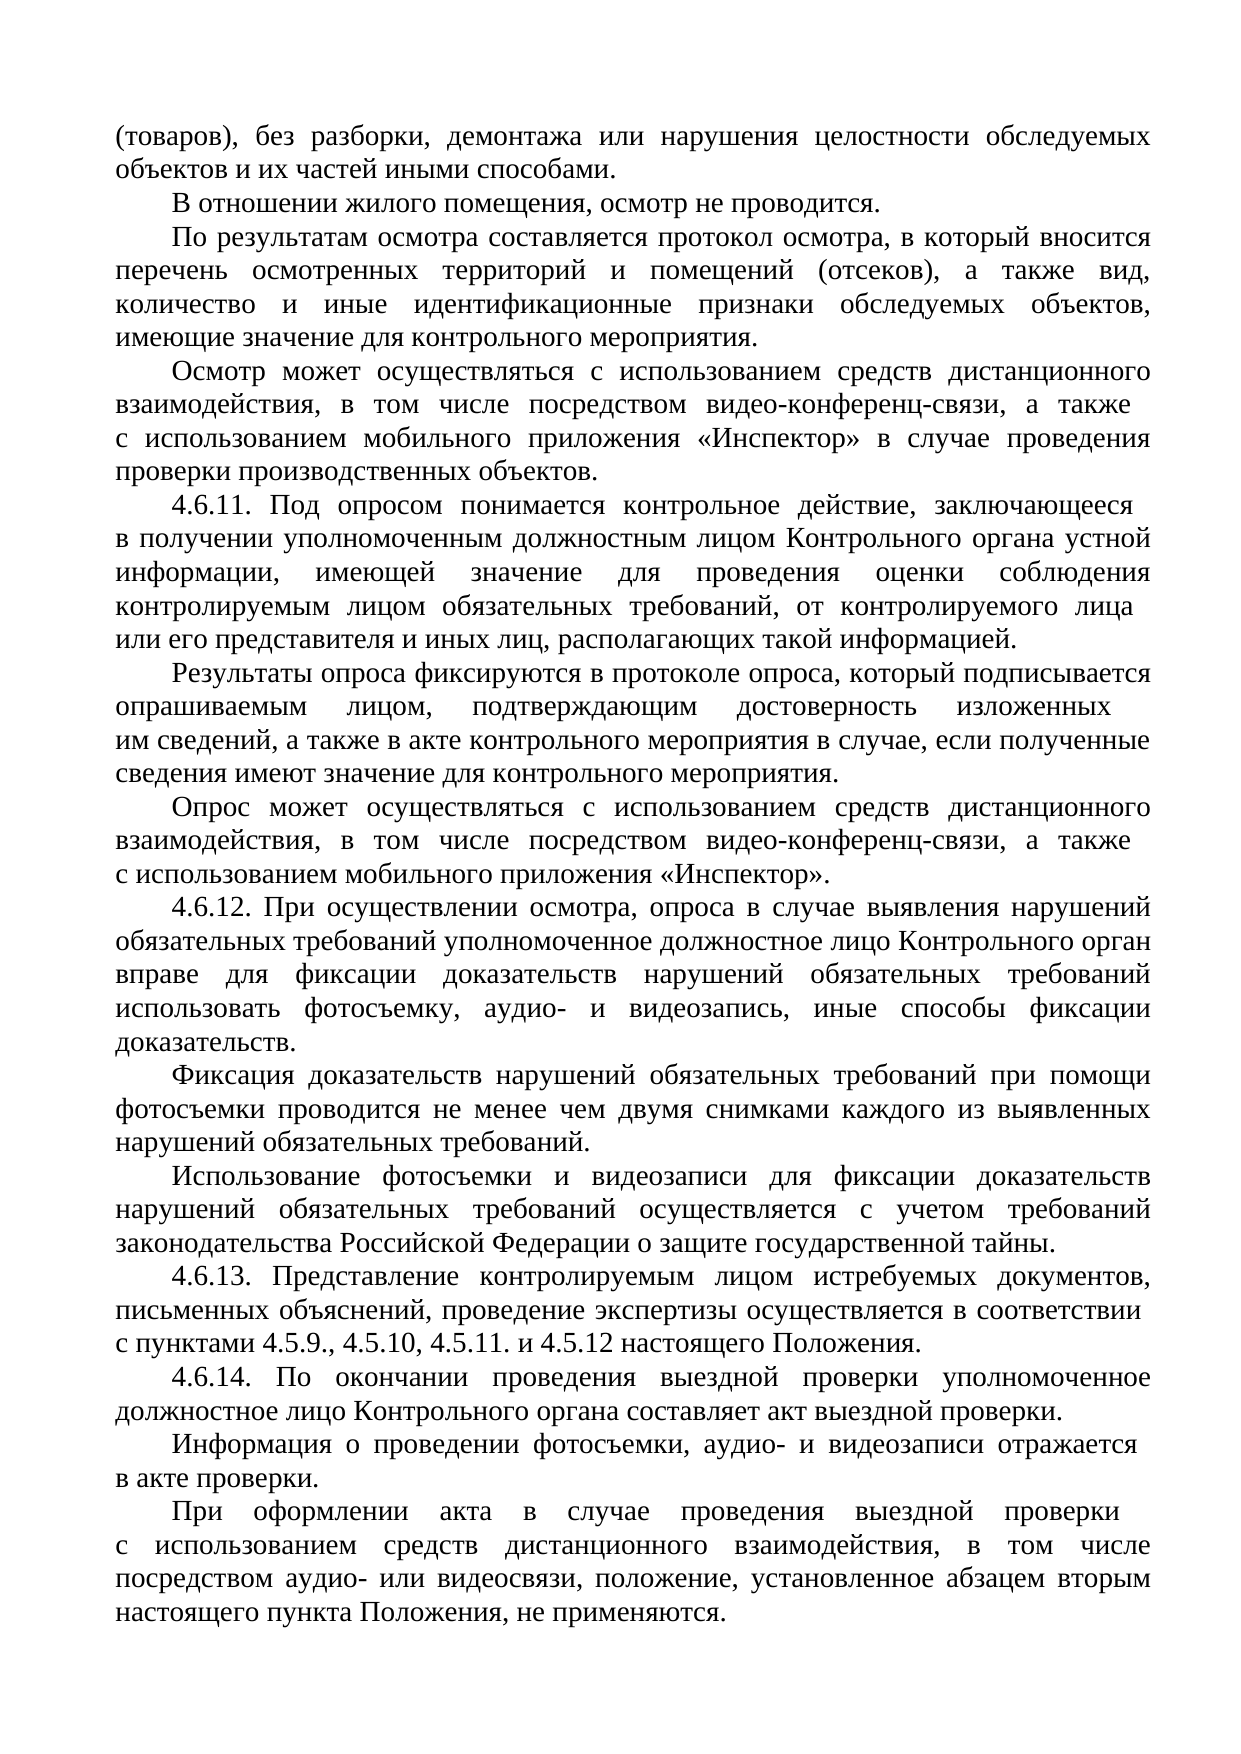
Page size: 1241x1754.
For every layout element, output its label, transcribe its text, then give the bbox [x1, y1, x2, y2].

text Информация о проведении фотосъемки, аудио- и видеозаписи отражается в акте проверки. [115, 1426, 1152, 1493]
text 4.6.13. Представление контролируемым лицом истребуемых документов, письменных объяснений, проведение экспертизы осуществляется в соответствии с пунктами 4.5.9., 4.5.10, 4.5.11. и 4.5.12 настоящего Положения. [115, 1258, 1152, 1359]
text При оформлении акта в случае проведения выездной проверки с использованием средств дистанционного взаимодействия, в том числе посредством аудио- или видеосвязи, положение, установленное абзацем вторым настоящего пункта Положения, не применяются. [115, 1493, 1152, 1627]
text 4.6.11. Под опросом понимается контрольное действие, заключающееся в получении уполномоченным должностным лицом Контрольного органа устной информации, имеющей значение для проведения оценки соблюдения контролируемым лицом обязательных требований, от контролируемого лица или его представителя и иных лиц, располагающих такой информацией. [115, 487, 1152, 655]
text 4.6.14. По окончании проведения выездной проверки уполномоченное должностное лицо Контрольного органа составляет акт выездной проверки. [115, 1359, 1152, 1426]
text По результатам осмотра составляется протокол осмотра, в который вносится перечень осмотренных территорий и помещений (отсеков), а также вид, количество и иные идентификационные признаки обследуемых объектов, имеющие значение для контрольного мероприятия. [115, 219, 1152, 353]
text Результаты опроса фиксируются в протоколе опроса, который подписывается опрашиваемым лицом, подтверждающим достоверность изложенных им сведений, а также в акте контрольного мероприятия в случае, если полученные сведения имеют значение для контрольного мероприятия. [115, 655, 1152, 789]
text Опрос может осуществляться с использованием средств дистанционного взаимодействия, в том числе посредством видео-конференц-связи, а также с использованием мобильного приложения «Инспектор». [115, 789, 1152, 889]
text 4.6.12. При осуществлении осмотра, опроса в случае выявления нарушений обязательных требований уполномоченное должностное лицо Контрольного орган вправе для фиксации доказательств нарушений обязательных требований использовать фотосъемку, аудио- и видеозапись, иные способы фиксации доказательств. [115, 889, 1152, 1057]
text Осмотр может осуществляться с использованием средств дистанционного взаимодействия, в том числе посредством видео-конференц-связи, а также с использованием мобильного приложения «Инспектор» в случае проведения проверки производственных объектов. [115, 353, 1152, 487]
text Фиксация доказательств нарушений обязательных требований при помощи фотосъемки проводится не менее чем двумя снимками каждого из выявленных нарушений обязательных требований. [115, 1057, 1152, 1158]
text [115, 118, 1152, 185]
text В отношении жилого помещения, осмотр не проводится. [115, 185, 1152, 219]
text Использование фотосъемки и видеозаписи для фиксации доказательств нарушений обязательных требований осуществляется с учетом требований законодательства Российской Федерации о защите государственной тайны. [115, 1158, 1152, 1258]
